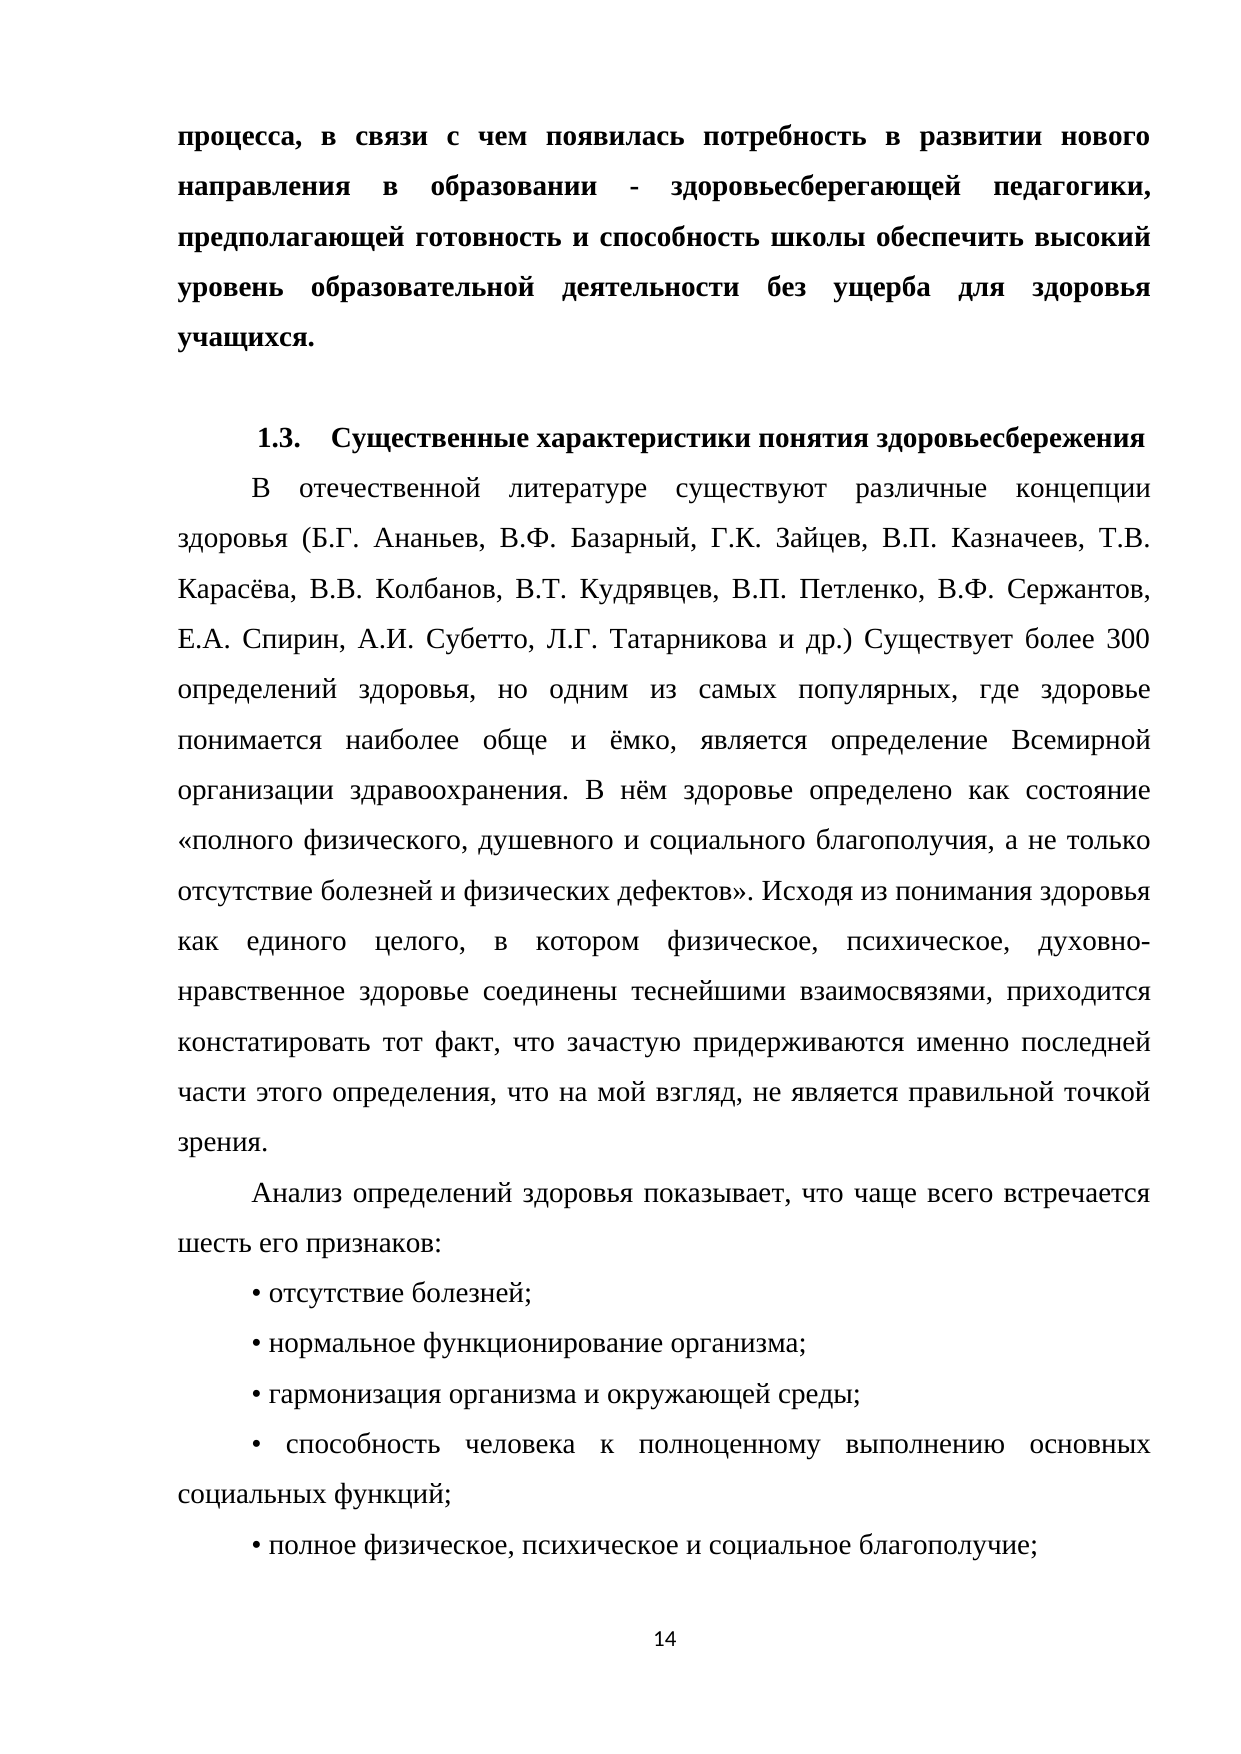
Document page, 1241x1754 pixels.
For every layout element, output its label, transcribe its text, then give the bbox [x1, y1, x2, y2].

list Существенные характеристики понятия здоровьесбережения [177, 420, 1152, 453]
text • полное физическое, психическое и социальное благополучие; [177, 1527, 1152, 1560]
text • нормальное функционирование организма; [177, 1326, 1152, 1359]
text • способность человека к полноценному выполнению основных социальных функций; [177, 1426, 1152, 1510]
text • гармонизация организма и окружающей среды; [177, 1376, 1152, 1409]
text В отечественной литературе существуют различные концепции здоровья (Б.Г. Ананьев, В.Ф. Базарный, Г.К. Зайцев, В.П. Казначеев, Т.В. Карасёва, В.В. Колбанов, В.Т. Кудрявцев, В.П. Петленко, В.Ф. Сержантов, Е.А. Спирин, А.И. Субетто, Л.Г. Татарникова и др.) Существует более 300 определений здоровья, но одним из самых популярных, где здоровье понимается наиболее обще и ёмко, является определение Всемирной организации здравоохранения. В нём здоровье определено как состояние «полного физического, душевного и социального благополучия, а не только отсутствие болезней и физических дефектов». Исходя из понимания здоровья как единого целого, в котором физическое, психическое, духовно-нравственное здоровье соединены теснейшими взаимосвязями, приходится констатировать тот факт, что зачастую придерживаются именно последней части этого определения, что на мой взгляд, не является правильной точкой зрения. [177, 470, 1152, 1158]
text • отсутствие болезней; [177, 1275, 1152, 1309]
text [177, 118, 1152, 353]
text Анализ определений здоровья показывает, что чаще всего встречается шесть его признаков: [177, 1175, 1152, 1258]
